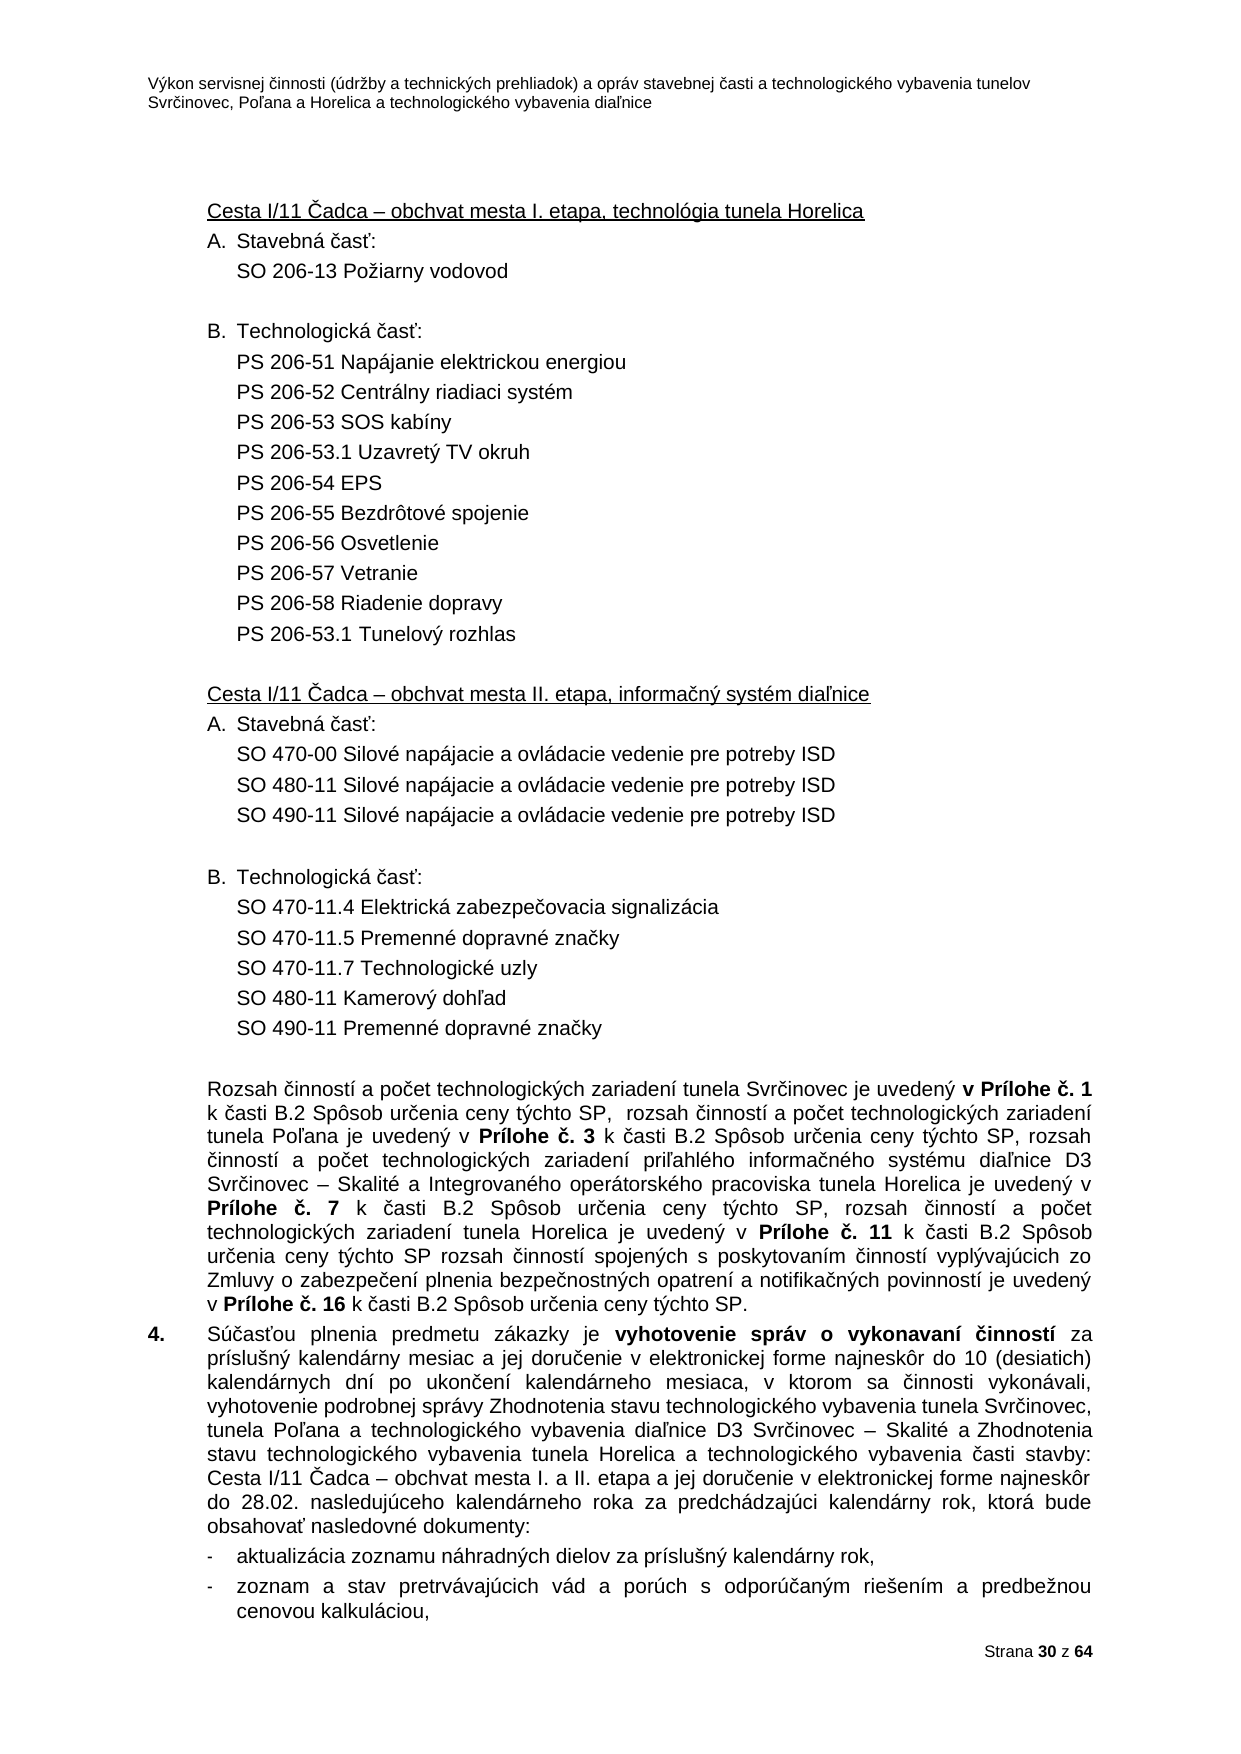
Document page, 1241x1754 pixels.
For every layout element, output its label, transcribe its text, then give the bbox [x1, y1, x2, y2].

text PS 206-54 EPS [236, 470, 1092, 494]
text SO 480-11 Kamerový dohľad [236, 986, 1092, 1010]
list Stavebná časť: [207, 712, 1092, 736]
text SO 470-00 Silové napájacie a ovládacie vedenie pre potreby ISD [236, 742, 1092, 766]
text SO 470-11.7 Technologické uzly [236, 956, 1092, 979]
text Cesta I/11 Čadca – obchvat mesta II. etapa, informačný systém diaľnice [207, 682, 1092, 706]
text SO 470-11.5 Premenné dopravné značky [236, 925, 1092, 949]
text SO 206-13 Požiarny vodovod [236, 259, 1092, 283]
text PS 206-56 Osvetlenie [236, 531, 1092, 555]
list Súčasťou plnenia predmetu zákazky je vyhotovenie správ o vykonavaní činností za príslušný kalendárny mesiac a jej doručenie v elektronickej forme najneskôr do 10 (desiatich) kalendárnych dní po ukončení kalendárneho mesiaca, v ktorom sa činnosti vykonávali, vyhotovenie podrobnej správy Zhodnotenia stavu technologického vybavenia tunela Svrčinovec, tunela Poľana a technologického vybavenia diaľnice D3 Svrčinovec – Skalité a Zhodnotenia stavu technologického vybavenia tunela Horelica a technologického vybavenia časti stavby: Cesta I/11 Čadca – obchvat mesta I. a II. etapa a jej doručenie v elektronickej forme najneskôr do 28.02. nasledujúceho kalendárneho roka za predchádzajúci kalendárny rok, ktorá bude obsahovať nasledovné dokumenty: [148, 1322, 1092, 1538]
list aktualizácia zoznamu náhradných dielov za príslušný kalendárny rok, [207, 1544, 1092, 1568]
text PS 206-52 Centrálny riadiaci systém [236, 380, 1092, 404]
list zoznam a stav pretrvávajúcich vád a porúch s odporúčaným riešením a predbežnou cenovou kalkuláciou, [207, 1574, 1092, 1622]
text PS 206-58 Riadenie dopravy [236, 591, 1092, 615]
list Technologická časť: [207, 865, 1092, 889]
text PS 206-51 Napájanie elektrickou energiou [236, 349, 1092, 373]
text SO 480-11 Silové napájacie a ovládacie vedenie pre potreby ISD [236, 772, 1092, 796]
text SO 490-11 Silové napájacie a ovládacie vedenie pre potreby ISD [236, 803, 1092, 827]
list Stavebná časť: [207, 229, 1092, 253]
text PS 206-53.1 Uzavretý TV okruh [236, 440, 1092, 464]
list Technologická časť: [207, 319, 1092, 343]
text Cesta I/11 Čadca – obchvat mesta I. etapa, technológia tunela Horelica [207, 198, 1092, 222]
text Rozsah činností a počet technologických zariadení tunela Svrčinovec je uvedený v Prílohe č. 1 k časti B.2 Spôsob určenia ceny týchto SP, rozsah činností a počet technologických zariadení tunela Poľana je uvedený v Prílohe č. 3 k časti B.2 Spôsob určenia ceny týchto SP, rozsah činností a počet technologických zariadení priľahlého informačného systému diaľnice D3 Svrčinovec – Skalité a Integrovaného operátorského pracoviska tunela Horelica je uvedený v Prílohe č. 7 k časti B.2 Spôsob určenia ceny týchto SP, rozsah činností a počet technologických zariadení tunela Horelica je uvedený v Prílohe č. 11 k časti B.2 Spôsob určenia ceny týchto SP rozsah činností spojených s poskytovaním činností vyplývajúcich zo Zmluvy o zabezpečení plnenia bezpečnostných opatrení a notifikačných povinností je uvedený v Prílohe č. 16 k časti B.2 Spôsob určenia ceny týchto SP. [207, 1076, 1092, 1316]
text SO 470-11.4 Elektrická zabezpečovacia signalizácia [236, 895, 1092, 919]
text PS 206-53 SOS kabíny [236, 410, 1092, 434]
text PS 206-53.1 Tunelový rozhlas [236, 621, 1092, 645]
text PS 206-57 Vetranie [236, 561, 1092, 585]
text PS 206-55 Bezdrôtové spojenie [236, 501, 1092, 524]
text SO 490-11 Premenné dopravné značky [236, 1016, 1092, 1040]
